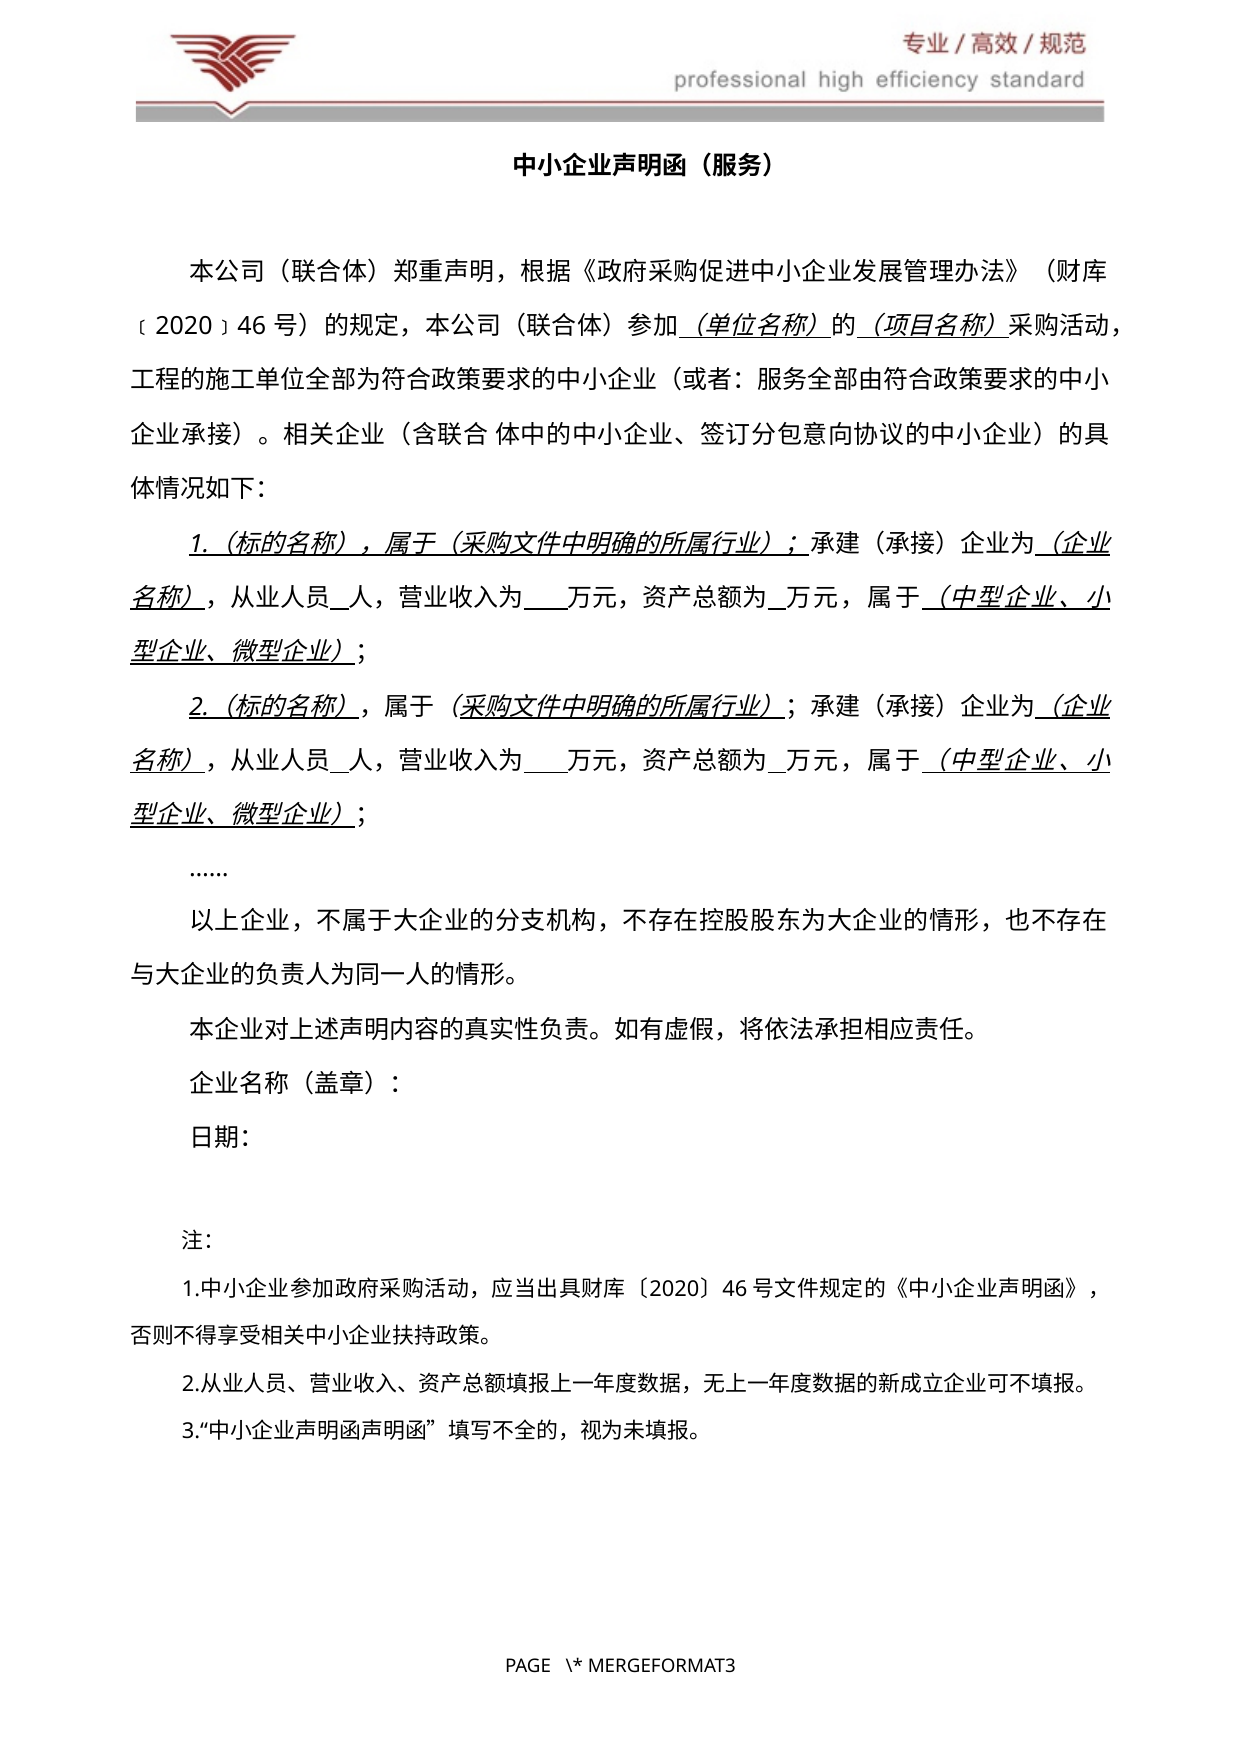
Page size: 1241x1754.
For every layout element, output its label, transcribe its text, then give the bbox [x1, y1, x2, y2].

text 注： [130, 1223, 1110, 1255]
text 1.中小企业参加政府采购活动，应当出具财库〔2020〕46号文件规定的《中小企业声明函》，否则不得享受相关中小企业扶持政策。 [130, 1271, 1110, 1350]
text 2.从业人员、营业收入、资产总额填报上一年度数据，无上一年度数据的新成立企业可不填报。 [130, 1366, 1110, 1398]
text 企业名称（盖章）： [130, 1063, 1110, 1100]
picture [135, 11, 1105, 122]
text 2.（标的名称），属于（采购文件中明确的所属行业）；承建（承接）企业为（企业名称），从业人员 人，营业收入为 万元，资产总额为 万元，属于（中型企业、小型企业、微型企业）； [130, 686, 1110, 831]
text 1.（标的名称），属于（采购文件中明确的所属行业）；承建（承接）企业为（企业名称），从业人员 人，营业收入为 万元，资产总额为 万元，属于（中型企业、小型企业、微型企业）； [130, 523, 1110, 668]
text 中小企业声明函（服务） [130, 146, 1110, 182]
text 本企业对上述声明内容的真实性负责。如有虚假，将依法承担相应责任。 [130, 1009, 1110, 1045]
text 日期： [130, 1118, 1110, 1154]
text …… [130, 849, 1110, 883]
text 以上企业，不属于大企业的分支机构，不存在控股股东为大企业的情形，也不存在与大企业的负责人为同一人的情形。 [130, 900, 1110, 991]
text 本公司（联合体）郑重声明，根据《政府采购促进中小企业发展管理办法》（财库﹝2020﹞46 号）的规定，本公司（联合体）参加（单位名称）的（项目名称）采购活动，工程的施工单位全部为符合政策要求的中小企业（或者：服务全部由符合政策要求的中小企业承接）。相关企业（含联合 体中的中小企业、签订分包意向协议的中小企业）的具体情况如下： [130, 251, 1110, 505]
text 3.“中小企业声明函声明函”填写不全的，视为未填报。 [130, 1413, 1110, 1445]
